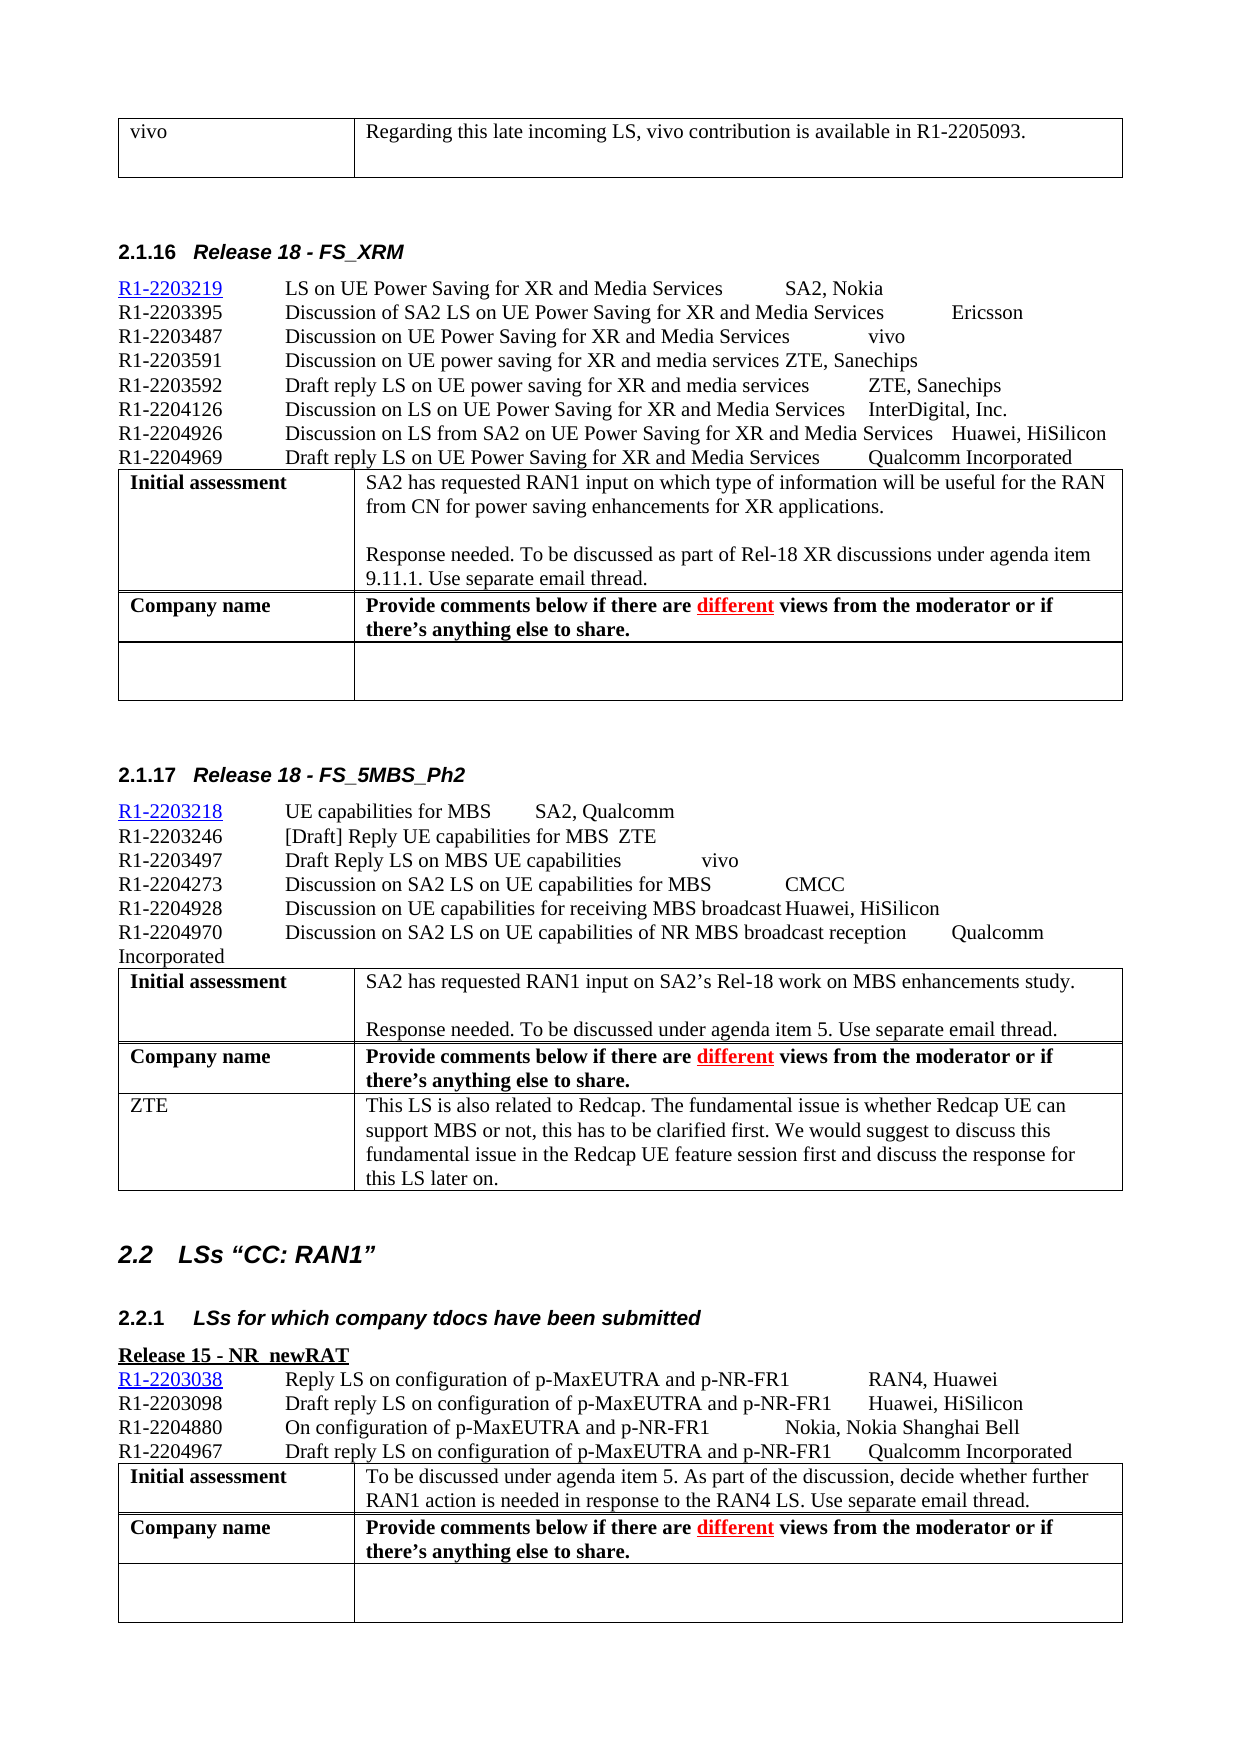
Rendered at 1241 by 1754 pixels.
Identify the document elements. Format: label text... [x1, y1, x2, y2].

text R1-2203038 Reply LS on configuration of p-MaxEUTRA and p-NR-FR1 RAN4, Huawei [118, 1367, 1122, 1391]
table_cell [119, 643, 354, 700]
text R1-2203592 Draft reply LS on UE power saving for XR and media services ZTE, Sanechips [118, 372, 1122, 397]
text R1-2203218 UE capabilities for MBS SA2, Qualcomm [118, 799, 1122, 823]
table_cell Company name [119, 1044, 354, 1092]
table_cell [119, 1564, 354, 1622]
text R1-2203246 [Draft] Reply UE capabilities for MBS ZTE [118, 823, 1122, 848]
table_header Initial assessment [119, 1464, 354, 1512]
subtitle LSs for which company tdocs have been submitted [118, 1306, 1122, 1330]
subtitle Release 18 - FS_XRM [118, 240, 1122, 264]
text R1-2203487 Discussion on UE Power Saving for XR and Media Services vivo [118, 324, 1122, 348]
text R1-2204273 Discussion on SA2 LS on UE capabilities for MBS CMCC [118, 872, 1122, 896]
table_cell Regarding this late incoming LS, vivo contribution is available in R1-2205093. [355, 119, 1122, 177]
table_cell Provide comments below if there are different views from the moderator or if there’s anything else to share. [355, 593, 1122, 641]
table_header Initial assessment [119, 470, 354, 590]
table_cell This LS is also related to Redcap. The fundamental issue is whether Redcap UE can support MBS or not, this has to be clarified first. We would suggest to discuss this fundamental issue in the Redcap UE feature session first and discuss the response for this LS later on. [355, 1094, 1122, 1190]
text R1-2204928 Discussion on UE capabilities for receiving MBS broadcast Huawei, HiSilicon [118, 896, 1122, 920]
text R1-2204880 On configuration of p-MaxEUTRA and p-NR-FR1 Nokia, Nokia Shanghai Bell [118, 1415, 1122, 1439]
text R1-2203395 Discussion of SA2 LS on UE Power Saving for XR and Media Services Ericsson [118, 300, 1122, 324]
table_cell Company name [119, 1515, 354, 1563]
table_header SA2 has requested RAN1 input on SA2’s Rel-18 work on MBS enhancements study. Response needed. To be discussed under agenda item 5. Use separate email thread. [355, 969, 1122, 1041]
table_cell Provide comments below if there are different views from the moderator or if there’s anything else to share. [355, 1044, 1122, 1092]
text R1-2203591 Discussion on UE power saving for XR and media services ZTE, Sanechips [118, 348, 1122, 372]
table_cell Provide comments below if there are different views from the moderator or if there’s anything else to share. [355, 1515, 1122, 1563]
text R1-2203098 Draft reply LS on configuration of p-MaxEUTRA and p-NR-FR1 Huawei, HiSilicon [118, 1391, 1122, 1415]
table_cell Company name [119, 593, 354, 641]
text R1-2203219 LS on UE Power Saving for XR and Media Services SA2, Nokia [118, 276, 1122, 300]
text Release 15 - NR_newRAT [118, 1342, 1122, 1367]
table_cell [355, 643, 1122, 700]
table_cell ZTE [119, 1094, 354, 1190]
text R1-2204126 Discussion on LS on UE Power Saving for XR and Media Services InterDigital, Inc. [118, 397, 1122, 421]
text R1-2204967 Draft reply LS on configuration of p-MaxEUTRA and p-NR-FR1 Qualcomm Incorporated [118, 1439, 1122, 1463]
text R1-2204926 Discussion on LS from SA2 on UE Power Saving for XR and Media Services Huawei, HiSilicon [118, 421, 1122, 445]
table_header Initial assessment [119, 969, 354, 1041]
table_cell [355, 1564, 1122, 1622]
text R1-2204969 Draft reply LS on UE Power Saving for XR and Media Services Qualcomm Incorporated [118, 445, 1122, 469]
text R1-2203497 Draft Reply LS on MBS UE capabilities vivo [118, 848, 1122, 872]
subtitle Release 18 - FS_5MBS_Ph2 [118, 763, 1122, 787]
subtitle LSs “CC: RAN1” [118, 1240, 1122, 1268]
table_header To be discussed under agenda item 5. As part of the discussion, decide whether further RAN1 action is needed in response to the RAN4 LS. Use separate email thread. [355, 1464, 1122, 1512]
text R1-2204970 Discussion on SA2 LS on UE capabilities of NR MBS broadcast reception Qualcomm Incorporated [118, 920, 1122, 968]
table_cell vivo [119, 119, 354, 177]
table_header SA2 has requested RAN1 input on which type of information will be useful for the RAN from CN for power saving enhancements for XR applications. Response needed. To be discussed as part of Rel-18 XR discussions under agenda item 9.11.1. Use separate email thread. [355, 470, 1122, 590]
